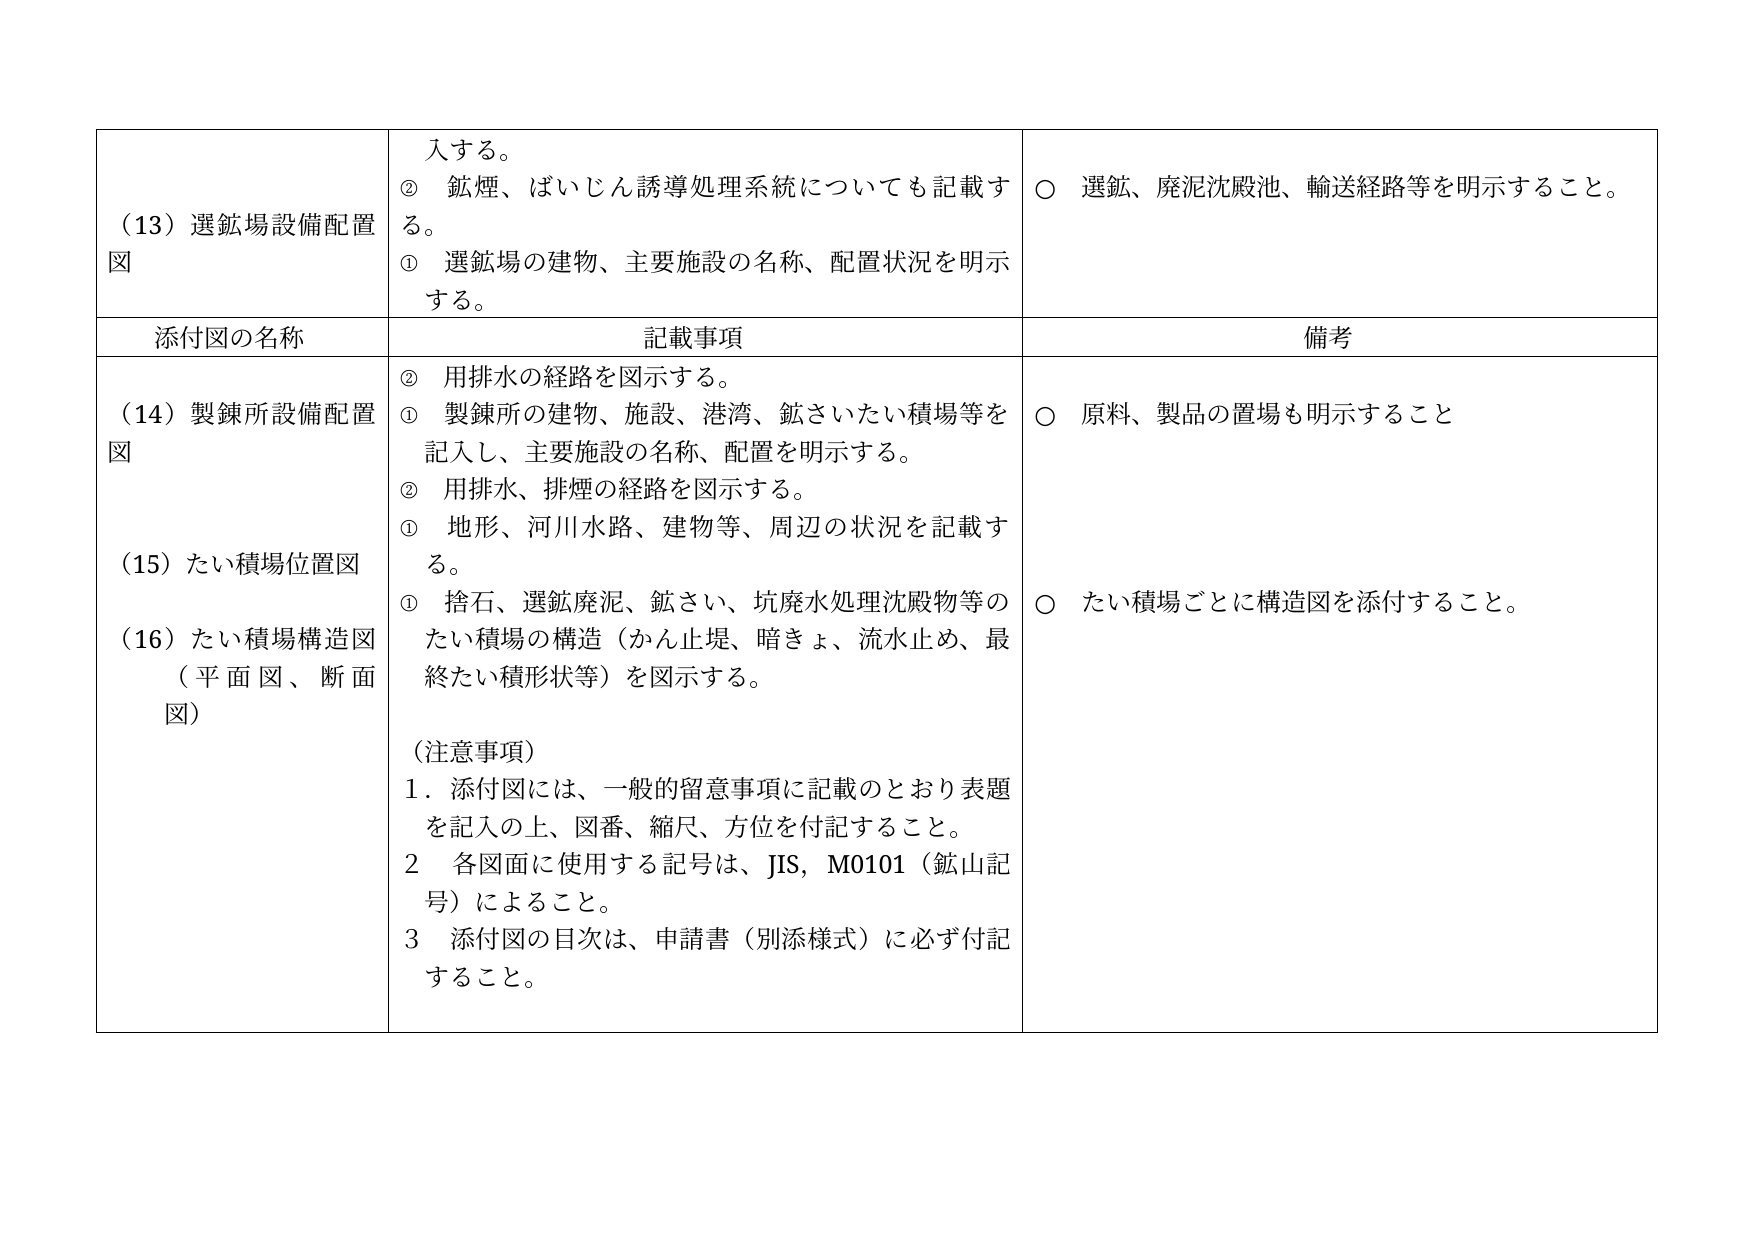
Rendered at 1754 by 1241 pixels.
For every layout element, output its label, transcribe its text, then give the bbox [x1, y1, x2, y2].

table_cell 備考 [1023, 318, 1657, 356]
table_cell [1023, 130, 1657, 317]
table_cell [97, 130, 388, 317]
table_cell 記載事項 [389, 318, 1022, 356]
table_cell （14）製錬所設備配置図 （15）たい積場位置図 （16）たい積場構造図（平面図、断面図） [97, 357, 388, 1032]
table_cell ② 用排水の経路を図示する。 ① 製錬所の建物、施設、港湾、鉱さいたい積場等を記入し、主要施設の名称、配置を明示する。 ② 用排水、排煙の経路を図示する。 ① 地形、河川水路、建物等、周辺の状況を記載する。 ① 捨石、選鉱廃泥、鉱さい、坑廃水処理沈殿物等のたい積場の構造（かん止堤、暗きょ、流水止め、最終たい積形状等）を図示する。 （注意事項） １．添付図には、一般的留意事項に記載のとおり表題を記入の上、図番、縮尺、方位を付記すること。 ２ 各図面に使用する記号は、JIS，M0101（鉱山記号）によること。 ３ 添付図の目次は、申請書（別添様式）に必ず付記すること。 [389, 357, 1022, 1032]
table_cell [389, 130, 1022, 317]
table_cell 添付図の名称 [97, 318, 388, 356]
table_cell ○ 原料、製品の置場も明示すること ○ たい積場ごとに構造図を添付すること。 [1023, 357, 1657, 1032]
